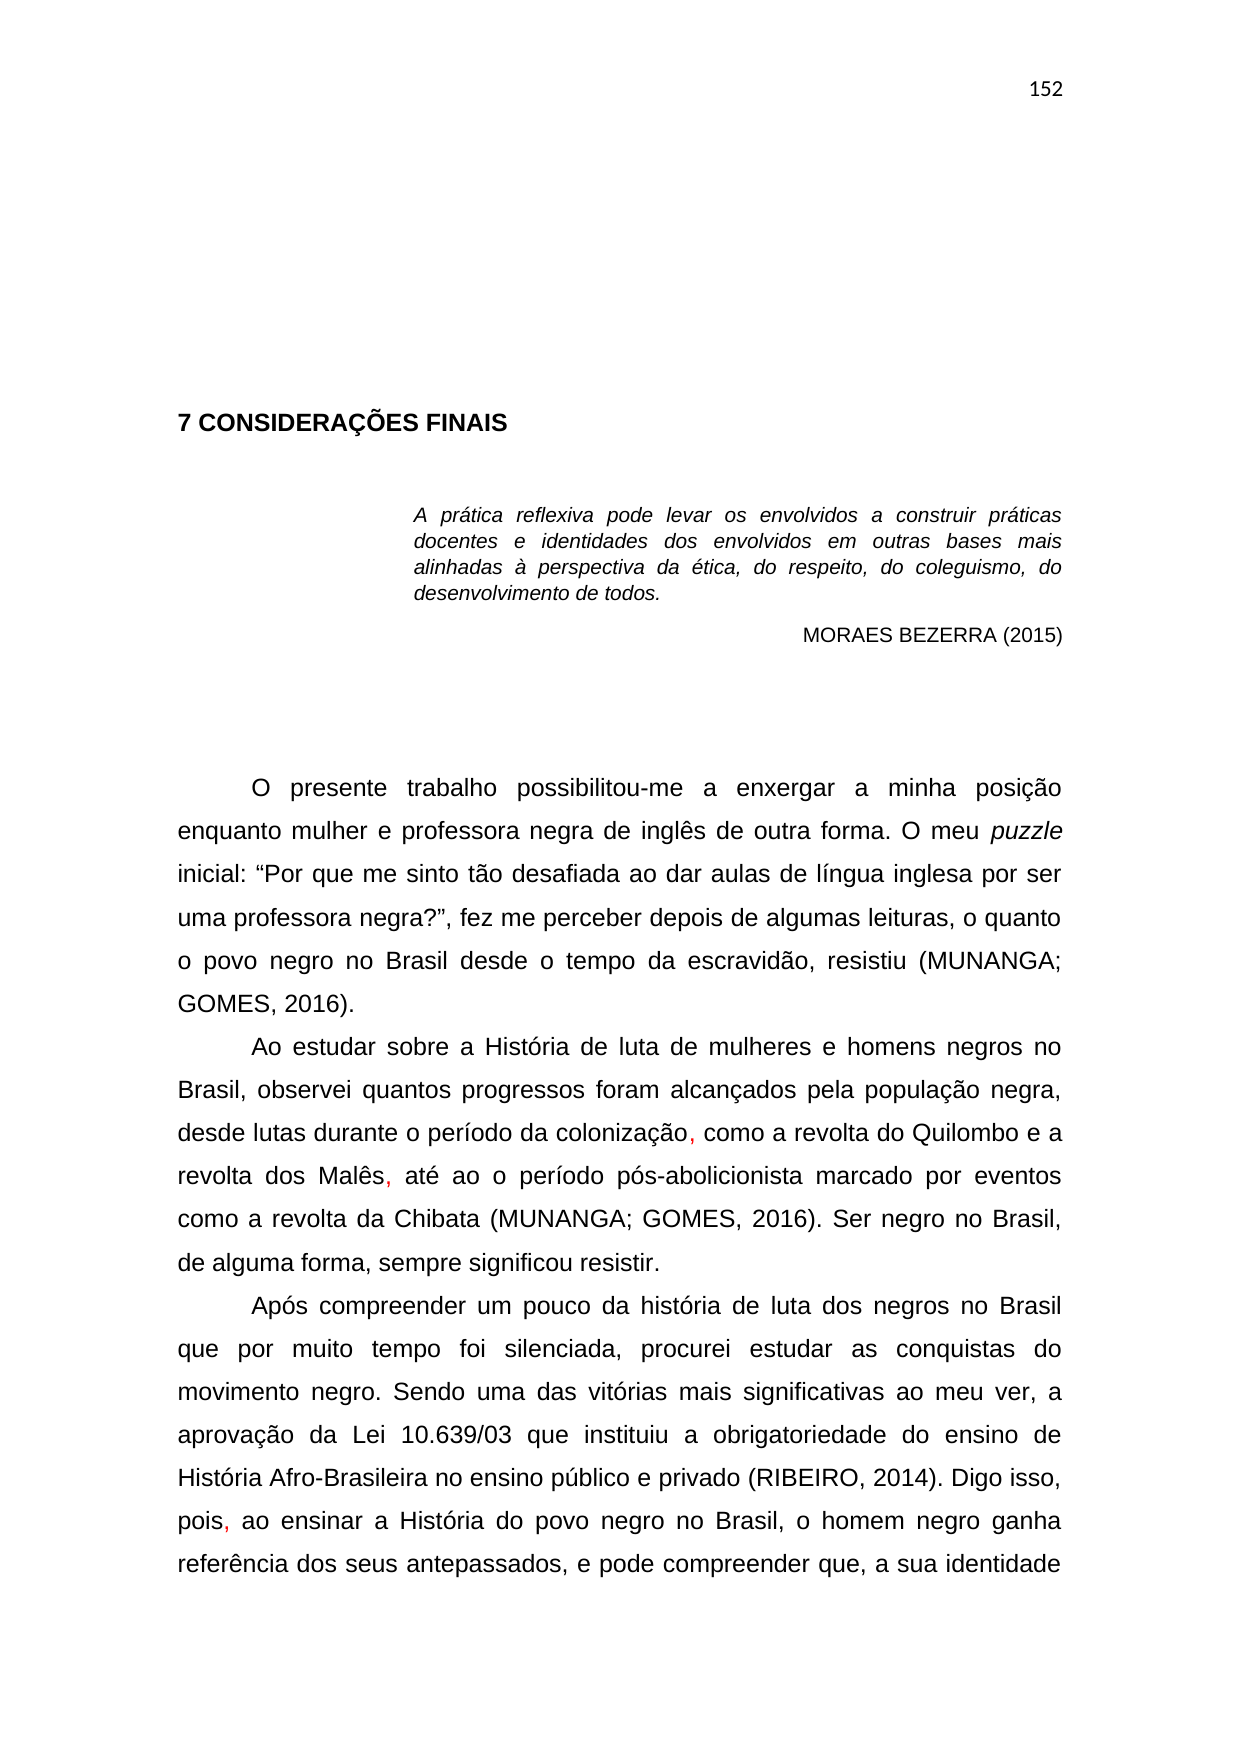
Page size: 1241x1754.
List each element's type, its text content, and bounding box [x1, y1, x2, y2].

text 7 CONSIDERAÇÕES FINAIS [177, 408, 1063, 436]
text A prática reflexiva pode levar os envolvidos a construir práticas docentes e identidades dos envolvidos em outras bases mais alinhadas à perspectiva da ética, do respeito, do coleguismo, do desenvolvimento de todos. [413, 503, 1063, 604]
text Ao estudar sobre a História de luta de mulheres e homens negros no Brasil, observei quantos progressos foram alcançados pela população negra, desde lutas durante o período da colonização, como a revolta do Quilombo e a revolta dos Malês, até ao o período pós-abolicionista marcado por eventos como a revolta da Chibata (MUNANGA; GOMES, 2016). Ser negro no Brasil, de alguma forma, sempre significou resistir. [177, 1032, 1063, 1276]
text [177, 1291, 1063, 1578]
text MORAES BEZERRA (2015) [177, 623, 1063, 647]
text O presente trabalho possibilitou-me a enxergar a minha posição enquanto mulher e professora negra de inglês de outra forma. O meu puzzle inicial: “Por que me sinto tão desafiada ao dar aulas de língua inglesa por ser uma professora negra?”, fez me perceber depois de algumas leituras, o quanto o povo negro no Brasil desde o tempo da escravidão, resistiu (MUNANGA; GOMES, 2016). [177, 773, 1063, 1017]
